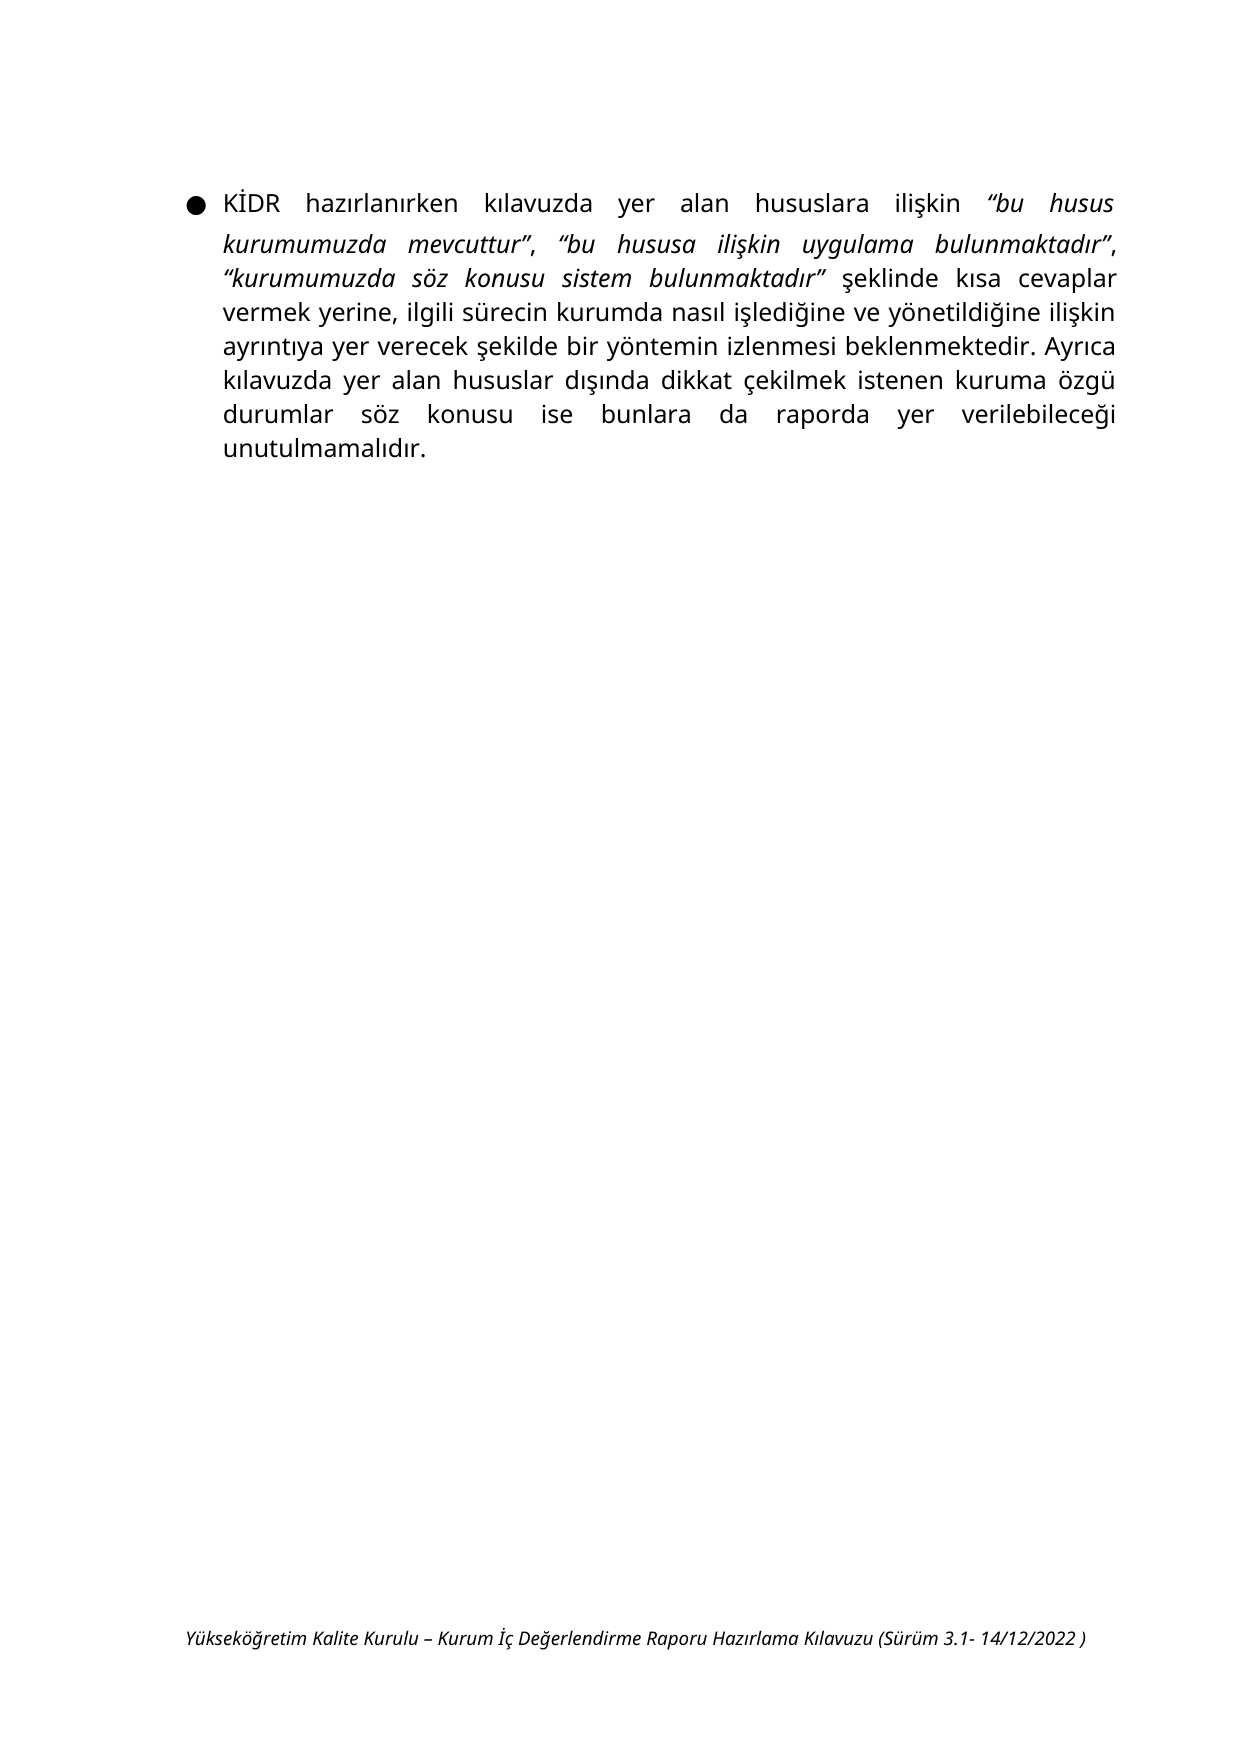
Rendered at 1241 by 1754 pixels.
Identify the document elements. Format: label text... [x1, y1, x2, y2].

list KİDR hazırlanırken kılavuzda yer alan hususlara ilişkin “bu husus kurumumuzda mevcuttur”, “bu hususa ilişkin uygulama bulunmaktadır”, “kurumumuzda söz konusu sistem bulunmaktadır” şeklinde kısa cevaplar vermek yerine, ilgili sürecin kurumda nasıl işlediğine ve yönetildiğine ilişkin ayrıntıya yer verecek şekilde bir yöntemin izlenmesi beklenmektedir. Ayrıca kılavuzda yer alan hususlar dışında dikkat çekilmek istenen kuruma özgü durumlar söz konusu ise bunlara da raporda yer verilebileceği unutulmamalıdır. [185, 175, 1117, 465]
